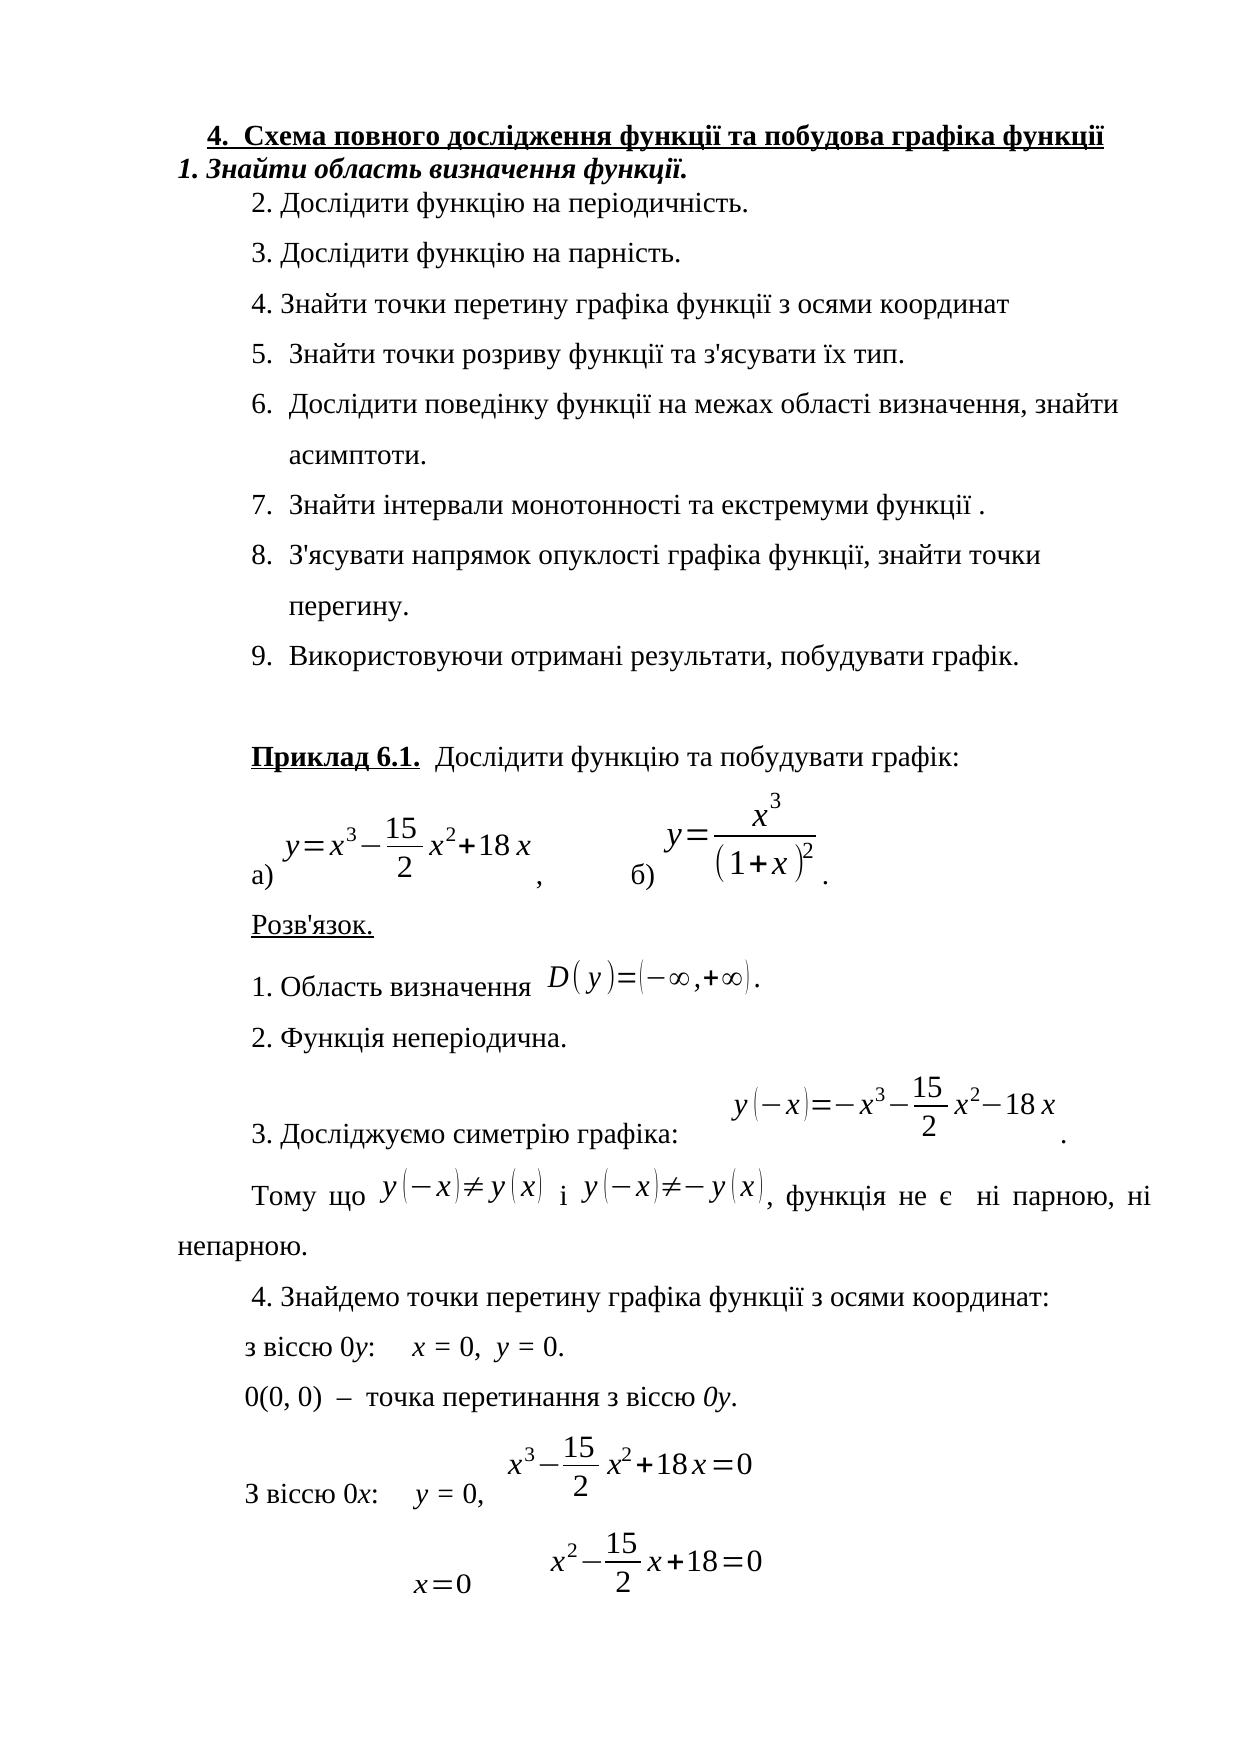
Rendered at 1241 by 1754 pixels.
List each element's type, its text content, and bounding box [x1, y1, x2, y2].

text 2. Дослідити функцію на періодичність. [177, 185, 1152, 219]
text 2. Функцiя неперiодична. [177, 1020, 1152, 1053]
text Приклад 6.1. Дослiдити функцiю та побудувати графiк: [177, 739, 1152, 772]
text 4. Знайдемо точки перетину графіка функції з осями координат: [177, 1279, 1152, 1312]
list Знайти інтервали монотонності та екстремуми функції . [251, 487, 1152, 521]
text 3. Дослідити функцію на парність. [177, 236, 1152, 269]
text а) , б) . [177, 789, 1152, 891]
list З'ясувати напрямок опуклості графіка функції, знайти точки перегину. [251, 537, 1152, 621]
text 3. Досліджуємо симетрію графіка: . [244, 1070, 1152, 1150]
text 1. Область визначення [177, 958, 1152, 1003]
text 4. Знайти точки перетину графіка функції з осями координат [177, 286, 1152, 319]
list Використовуючи отримані результати, побудувати графік. [251, 638, 1152, 672]
text 0(0, 0) – точка перетинання з віссю 0у. [207, 1379, 1152, 1413]
text З віссю 0х: у = 0, [207, 1430, 1152, 1509]
list Дослідити поведінку функції на межах області визначення, знайти асимптоти. [251, 386, 1152, 470]
list Знайти точки розриву функції та з'ясувати їх тип. [251, 336, 1152, 370]
text Розв'язок. [177, 907, 1152, 941]
text Тому що і , функція не є ні парною, ні непарною. [177, 1166, 1152, 1262]
text 1. Знайти область визначення функції. [177, 152, 1152, 185]
text з віссю 0у: х = 0, у = 0. [207, 1329, 1152, 1363]
subtitle 4. Схема повного дослідження функції та побудова графіка функції [177, 118, 1152, 152]
